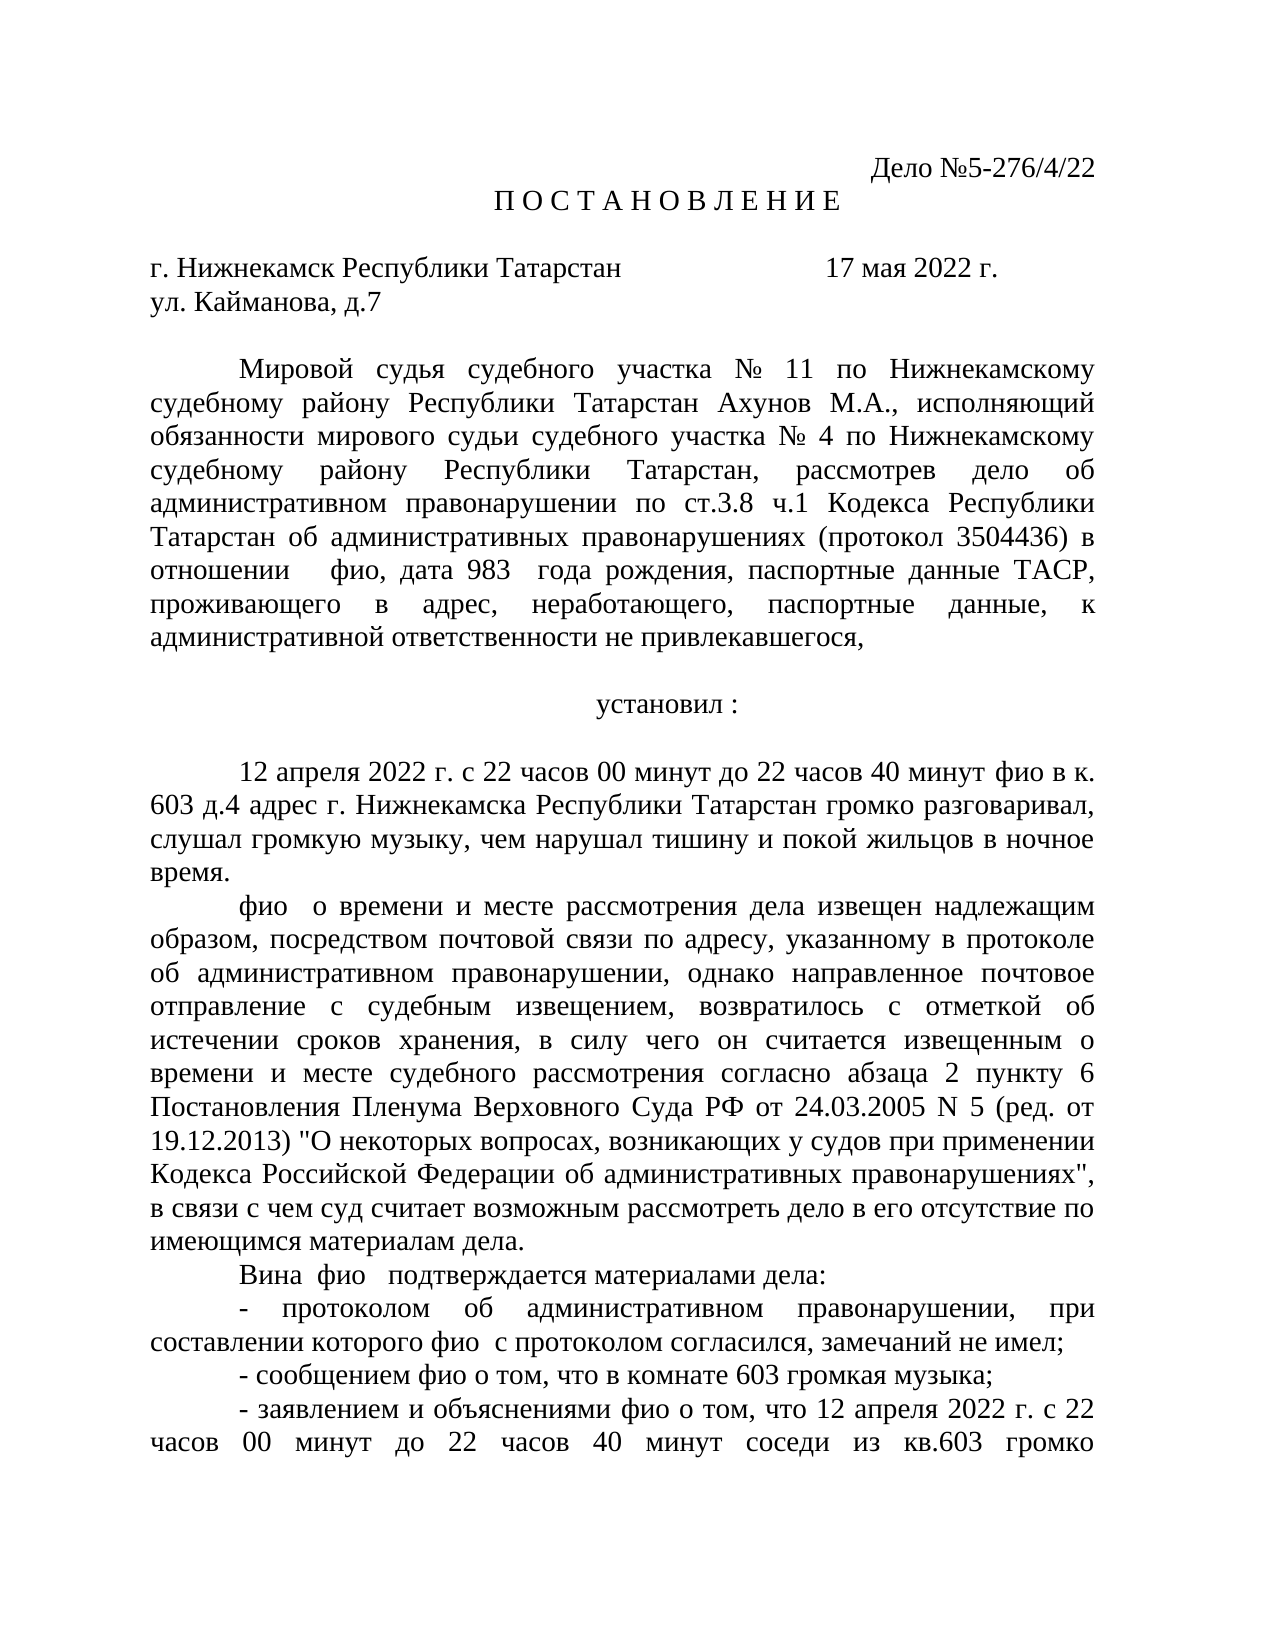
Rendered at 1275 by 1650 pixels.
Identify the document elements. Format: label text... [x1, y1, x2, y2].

text Дело №5-276/4/22 [150, 150, 1096, 183]
text - протоколом об административном правонарушении, при составлении которого фио с протоколом согласился, замечаний не имел; [150, 1290, 1096, 1357]
text ул. Кайманова, д.7 [150, 284, 1096, 318]
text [150, 1391, 1096, 1458]
text П О С Т А Н О В Л Е Н И Е [150, 183, 1096, 217]
text фио о времени и месте рассмотрения дела извещен надлежащим образом, посредством почтовой связи по адресу, указанному в протоколе об административном правонарушении, однако направленное почтовое отправление с судебным извещением, возвратилось с отметкой об истечении сроков хранения, в силу чего он считается извещенным о времени и месте судебного рассмотрения согласно абзаца 2 пункту 6 Постановления Пленума Верховного Суда РФ от 24.03.2005 N 5 (ред. от 19.12.2013) "О некоторых вопросах, возникающих у судов при применении Кодекса Российской Федерации об административных правонарушениях", в связи с чем суд считает возможным рассмотреть дело в его отсутствие по имеющимся материалам дела. [150, 888, 1096, 1257]
text Мировой судья судебного участка № 11 по Нижнекамскому судебному району Республики Татарстан Ахунов М.А., исполняющий обязанности мирового судьи судебного участка № 4 по Нижнекамскому судебному району Республики Татарстан, рассмотрев дело об административном правонарушении по ст.3.8 ч.1 Кодекса Республики Татарстан об административных правонарушениях (протокол 3504436) в отношении фио, дата 983 года рождения, паспортные данные ТАСР, проживающего в адрес, неработающего, паспортные данные, к административной ответственности не привлекавшегося, [150, 351, 1096, 653]
text 12 апреля 2022 г. с 22 часов 00 минут до 22 часов 40 минут фио в к. 603 д.4 адрес г. Нижнекамска Республики Татарстан громко разговаривал, слушал громкую музыку, чем нарушал тишину и покой жильцов в ночное время. [150, 754, 1096, 888]
text - сообщением фио о том, что в комнате 603 громкая музыка; [150, 1357, 1096, 1391]
text г. Нижнекамск Республики Татарстан 17 мая 2022 г. [150, 251, 1096, 284]
text установил : [150, 687, 1096, 720]
text Вина фио подтверждается материалами дела: [150, 1257, 1096, 1290]
